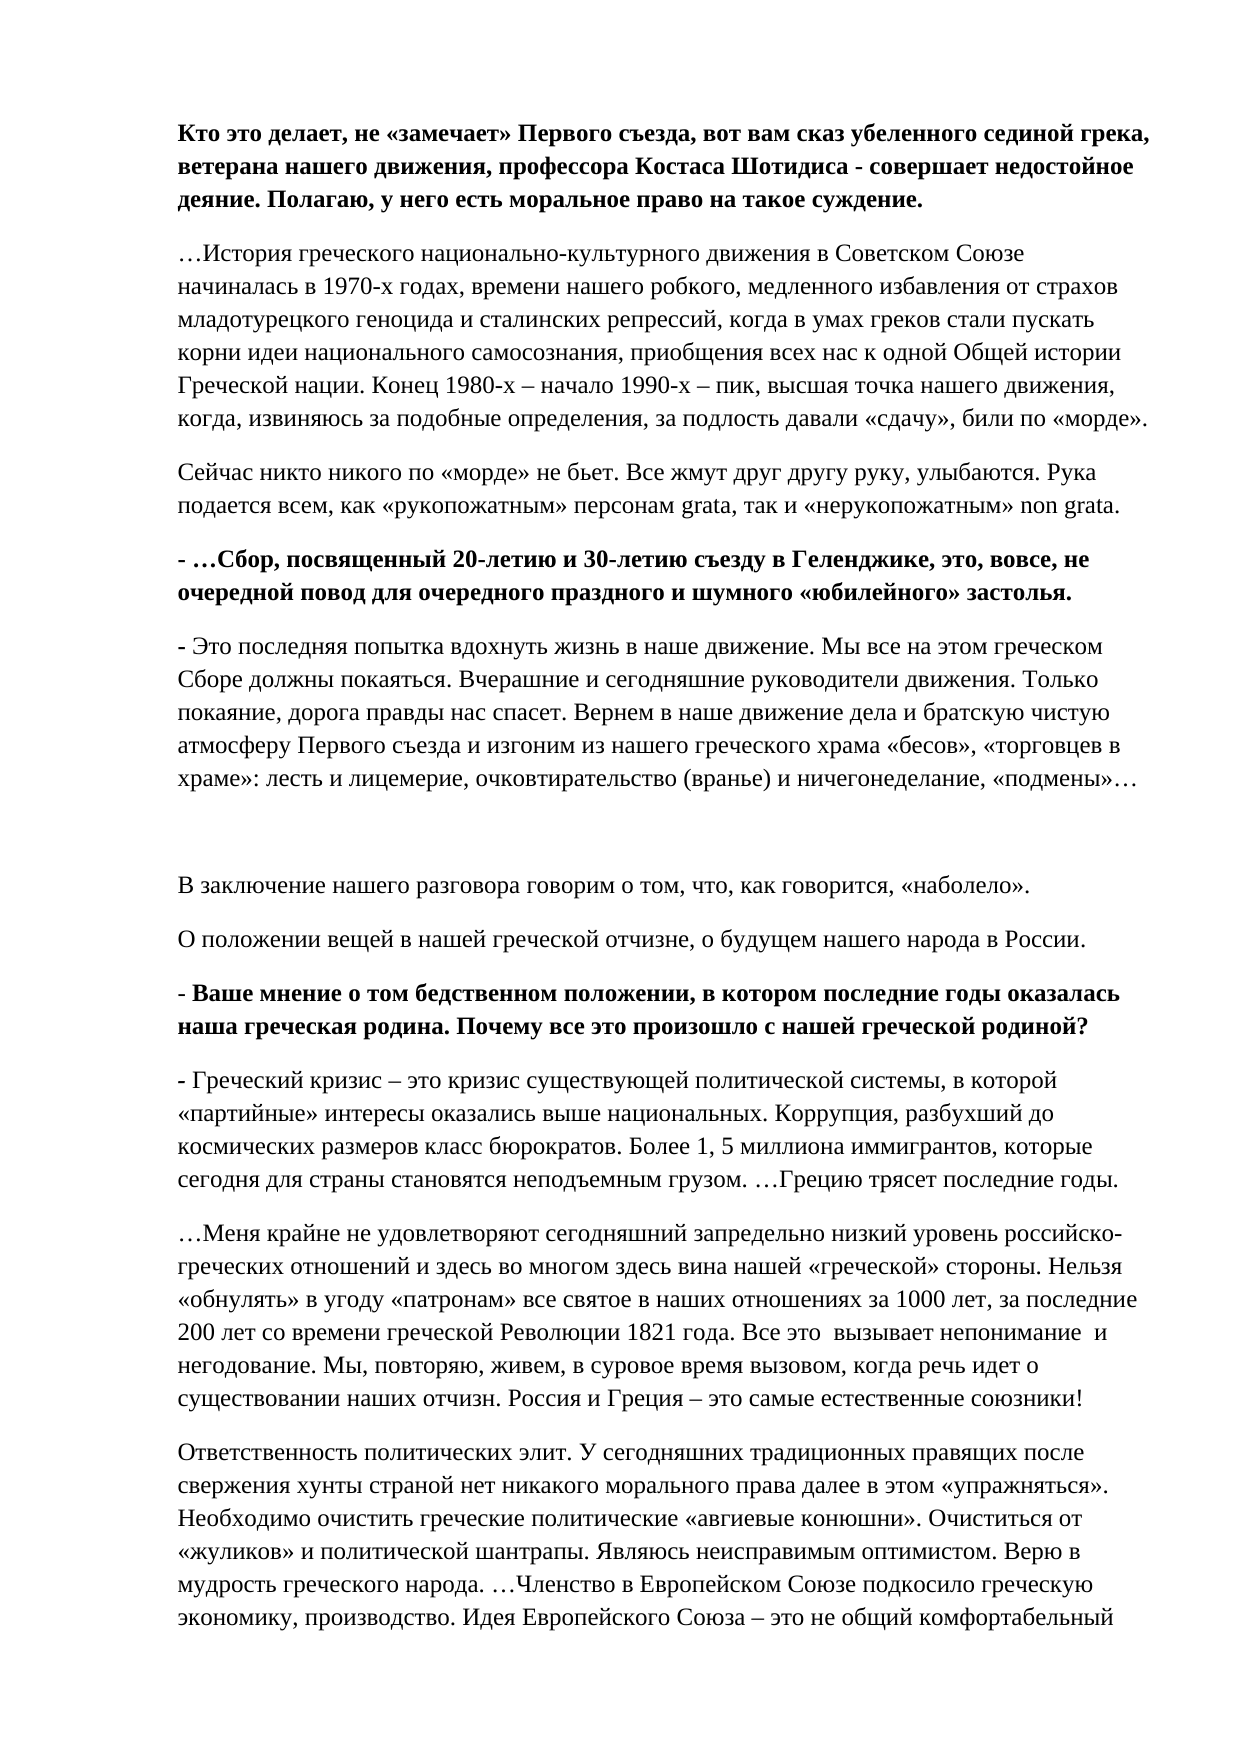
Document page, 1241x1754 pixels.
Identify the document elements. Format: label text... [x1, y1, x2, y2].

text Сейчас никто никого по «морде» не бьет. Все жмут друг другу руку, улыбаются. Рука подается всем, как «рукопожатным» персонам grata, так и «нерукопожатным» non grata. [177, 457, 1152, 519]
text …История греческого национально-культурного движения в Советском Союзе начиналась в 1970-х годах, времени нашего робкого, медленного избавления от страхов младотурецкого геноцида и сталинских репрессий, когда в умах греков стали пускать корни идеи национального самосознания, приобщения всех нас к одной Общей истории Греческой нации. Конец 1980-х – начало 1990-х – пик, высшая точка нашего движения, когда, извиняюсь за подобные определения, за подлость давали «сдачу», били по «морде». [177, 238, 1152, 432]
text - …Сбор, посвященный 20-летию и 30-летию съезду в Геленджике, это, вовсе, не очередной повод для очередного праздного и шумного «юбилейного» застолья. [177, 544, 1152, 606]
text - Это последняя попытка вдохнуть жизнь в наше движение. Мы все на этом греческом Сборе должны покаяться. Вчерашние и сегодняшние руководители движения. Только покаяние, дорога правды нас спасет. Вернем в наше движение дела и братскую чистую атмосферу Первого съезда и изгоним из нашего греческого храма «бесов», «торговцев в храме»: лесть и лицемерие, очковтирательство (вранье) и ничегонеделание, «подмены»… [177, 631, 1152, 792]
text - Ваше мнение о том бедственном положении, в котором последние годы оказалась наша греческая родина. Почему все это произошло с нашей греческой родиной? [177, 978, 1152, 1040]
text …Меня крайне не удовлетворяют сегодняшний запредельно низкий уровень российско-греческих отношений и здесь во многом здесь вина нашей «греческой» стороны. Нельзя «обнулять» в угоду «патронам» все святое в наших отношениях за 1000 лет, за последние 200 лет со времени греческой Революции 1821 года. Все это вызывает непонимание и негодование. Мы, повторяю, живем, в суровое время вызовом, когда речь идет о существовании наших отчизн. Россия и Греция – это самые естественные союзники! [177, 1218, 1152, 1412]
text Кто это делает, не «замечает» Первого съезда, вот вам сказ убеленного сединой грека, ветерана нашего движения, профессора Костаса Шотидиса - совершает недостойное деяние. Полагаю, у него есть моральное право на такое суждение. [177, 118, 1152, 213]
text В заключение нашего разговора говорим о том, что, как говорится, «наболело». [177, 871, 1152, 899]
text - Греческий кризис – это кризис существующей политической системы, в которой «партийные» интересы оказались выше национальных. Коррупция, разбухший до космических размеров класс бюрократов. Более 1, 5 миллиона иммигрантов, которые сегодня для страны становятся неподъемным грузом. …Грецию трясет последние годы. [177, 1065, 1152, 1193]
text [177, 1437, 1152, 1631]
text О положении вещей в нашей греческой отчизне, о будущем нашего народа в России. [177, 924, 1152, 953]
